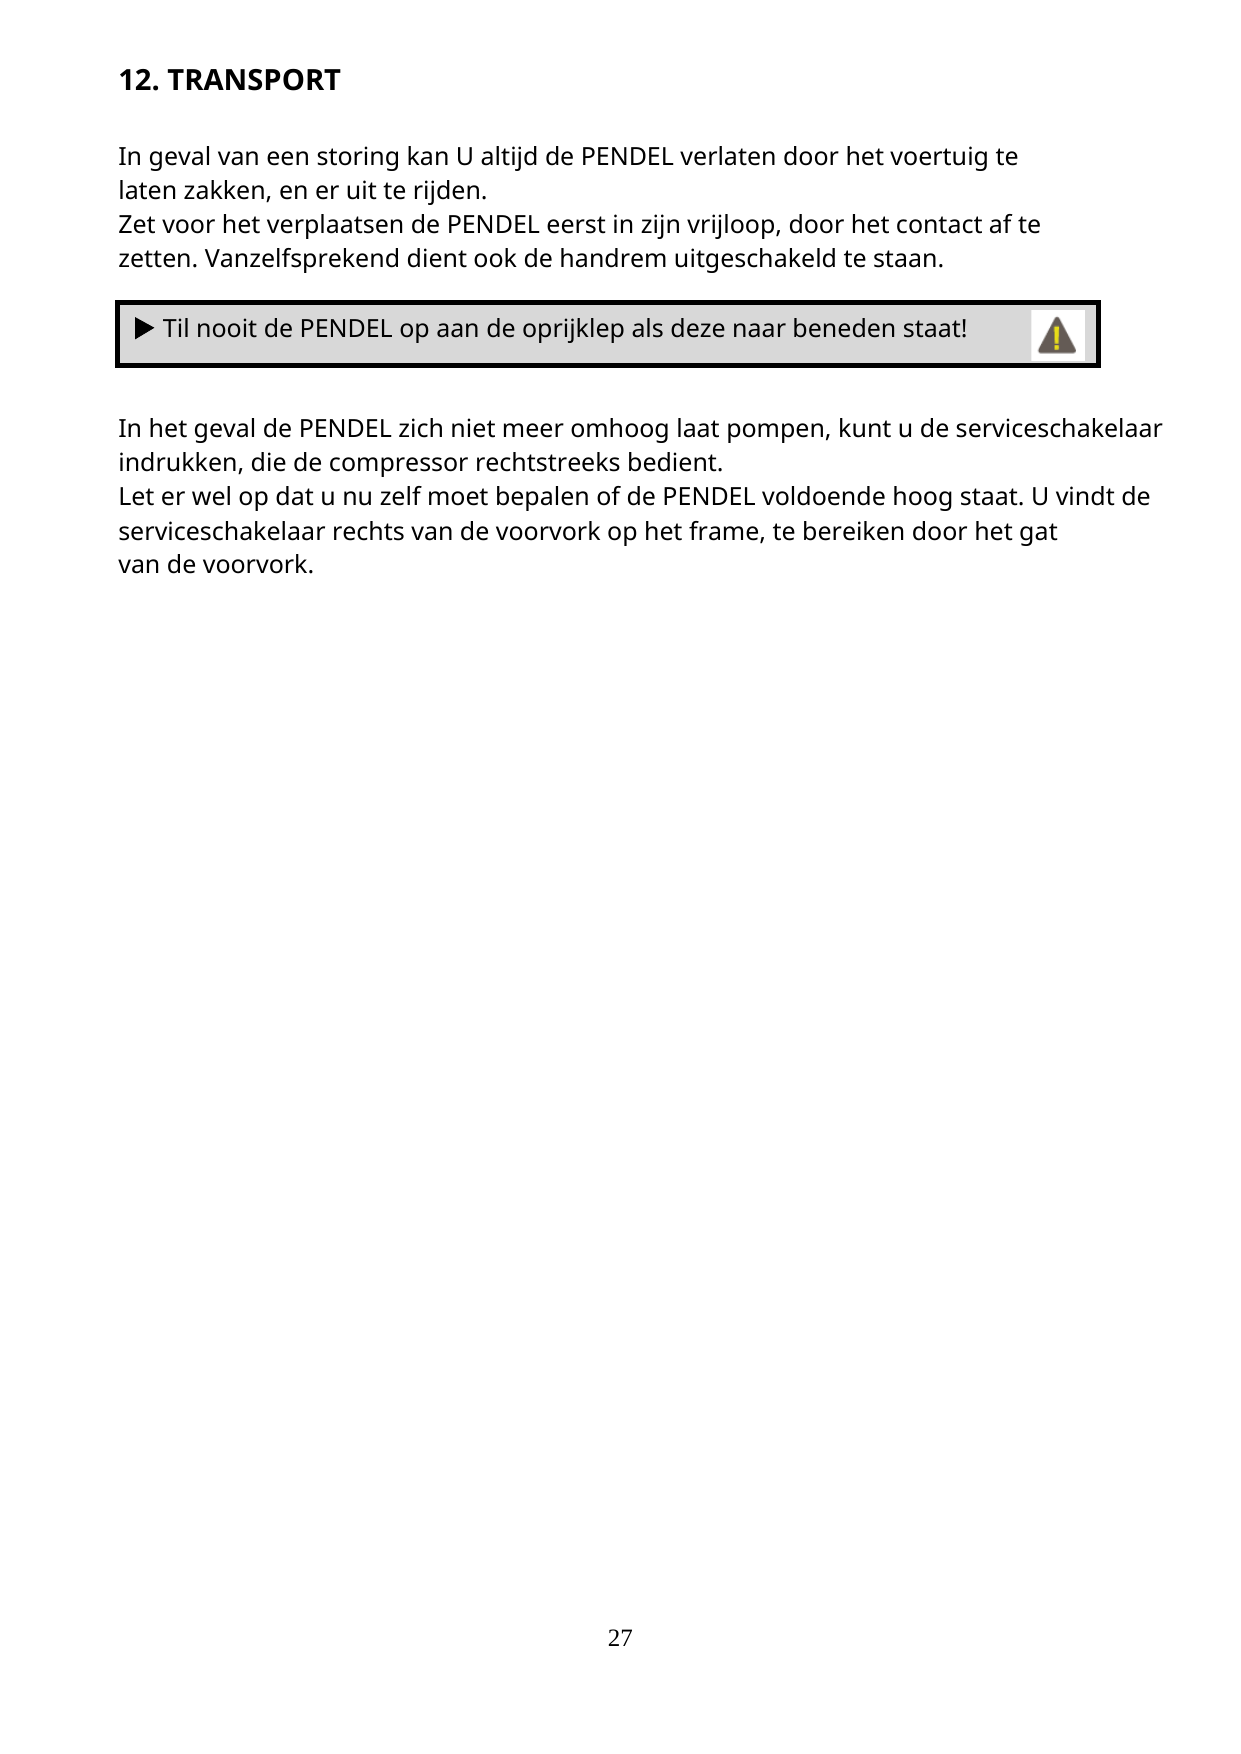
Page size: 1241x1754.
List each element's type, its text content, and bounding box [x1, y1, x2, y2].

text laten zakken, en er uit te rijden. [118, 172, 1181, 207]
text 12. TRANSPORT [118, 59, 1181, 99]
text In geval van een storing kan U altijd de PENDEL verlaten door het voertuig te [118, 138, 1181, 172]
text van de voorvork. [118, 547, 1181, 581]
text In het geval de PENDEL zich niet meer omhoog laat pompen, kunt u de serviceschakelaar indrukken, die de compressor rechtstreeks bedient. Let er wel op dat u nu zelf moet bepalen of de PENDEL voldoende hoog staat. U vindt de [118, 411, 1181, 513]
text zetten. Vanzelfsprekend dient ook de handrem uitgeschakeld te staan. [118, 241, 1181, 275]
picture [1031, 310, 1085, 361]
text Zet voor het verplaatsen de PENDEL eerst in zijn vrijloop, door het contact af te [118, 207, 1181, 241]
text serviceschakelaar rechts van de voorvork op het frame, te bereiken door het gat [118, 513, 1181, 547]
